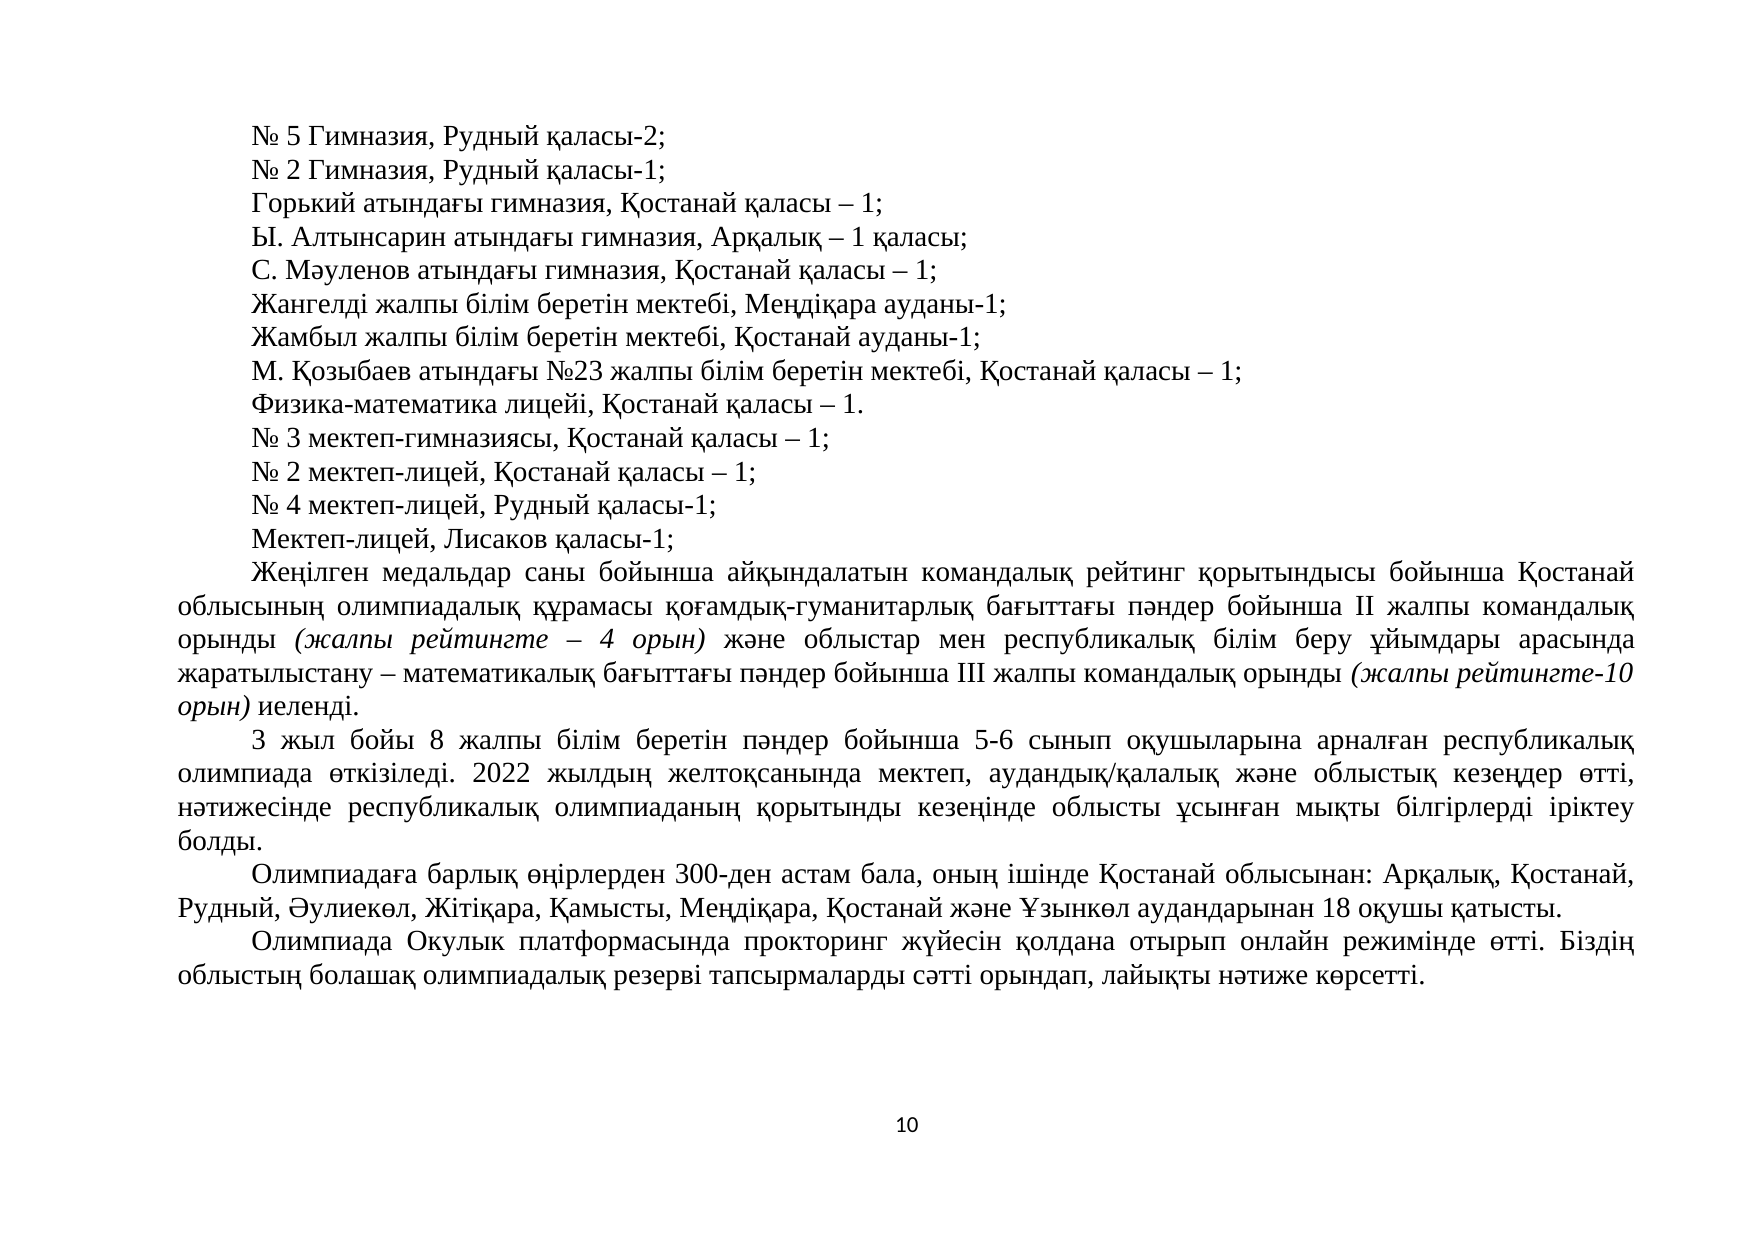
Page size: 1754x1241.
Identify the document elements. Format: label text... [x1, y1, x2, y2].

text № 2 мектеп-лицей, Қостанай қаласы – 1; [177, 454, 1636, 487]
text Олимпиадаға барлық өңірлерден 300-ден астам бала, оның ішінде Қостанай облысынан: Арқалық, Қостанай, Рудный, Әулиекөл, Жітіқара, Қамысты, Меңдіқара, Қостанай және Ұзынкөл аудандарынан 18 оқушы қатысты. [177, 856, 1636, 923]
text № 4 мектеп-лицей, Рудный қаласы-1; [177, 487, 1636, 521]
text Жангелді жалпы білім беретін мектебі, Меңдіқара ауданы-1; [177, 286, 1636, 319]
text Физика-математика лицейі, Қостанай қаласы – 1. [177, 387, 1636, 420]
text № 5 Гимназия, Рудный қаласы-2; [177, 118, 1636, 152]
text Ы. Алтынсарин атындағы гимназия, Арқалық – 1 қаласы; [177, 219, 1636, 252]
text № 2 Гимназия, Рудный қаласы-1; [177, 152, 1636, 185]
text 3 жыл бойы 8 жалпы білім беретін пәндер бойынша 5-6 сынып оқушыларына арналған республикалық олимпиада өткізіледі. 2022 жылдың желтоқсанында мектеп, аудандық/қалалық және облыстық кезеңдер өтті, нәтижесінде республикалық олимпиаданың қорытынды кезеңінде облысты ұсынған мықты білгірлерді іріктеу болды. [177, 722, 1636, 856]
text Горький атындағы гимназия, Қостанай қаласы – 1; [177, 185, 1636, 219]
text № 3 мектеп-гимназиясы, Қостанай қаласы – 1; [177, 420, 1636, 454]
text Жеңілген медальдар саны бойынша айқындалатын командалық рейтинг қорытындысы бойынша Қостанай облысының олимпиадалық құрамасы қоғамдық-гуманитарлық бағыттағы пәндер бойынша ІІ жалпы командалық орынды (жалпы рейтингте – 4 орын) және облыстар мен республикалық білім беру ұйымдары арасында жаратылыстану – математикалық бағыттағы пәндер бойынша ІІІ жалпы командалық орынды (жалпы рейтингте-10 орын) иеленді. [177, 554, 1636, 722]
text Жамбыл жалпы білім беретін мектебі, Қостанай ауданы-1; [177, 319, 1636, 353]
text С. Мәуленов атындағы гимназия, Қостанай қаласы – 1; [177, 252, 1636, 286]
text М. Қозыбаев атындағы №23 жалпы білім беретін мектебі, Қостанай қаласы – 1; [177, 353, 1636, 387]
text Мектеп-лицей, Лисаков қаласы-1; [177, 521, 1636, 554]
text Олимпиада Окулык платформасында прокторинг жүйесін қолдана отырып онлайн режимінде өтті. Біздің облыстың болашақ олимпиадалық резерві тапсырмаларды сәтті орындап, лайықты нәтиже көрсетті. [177, 923, 1636, 1055]
